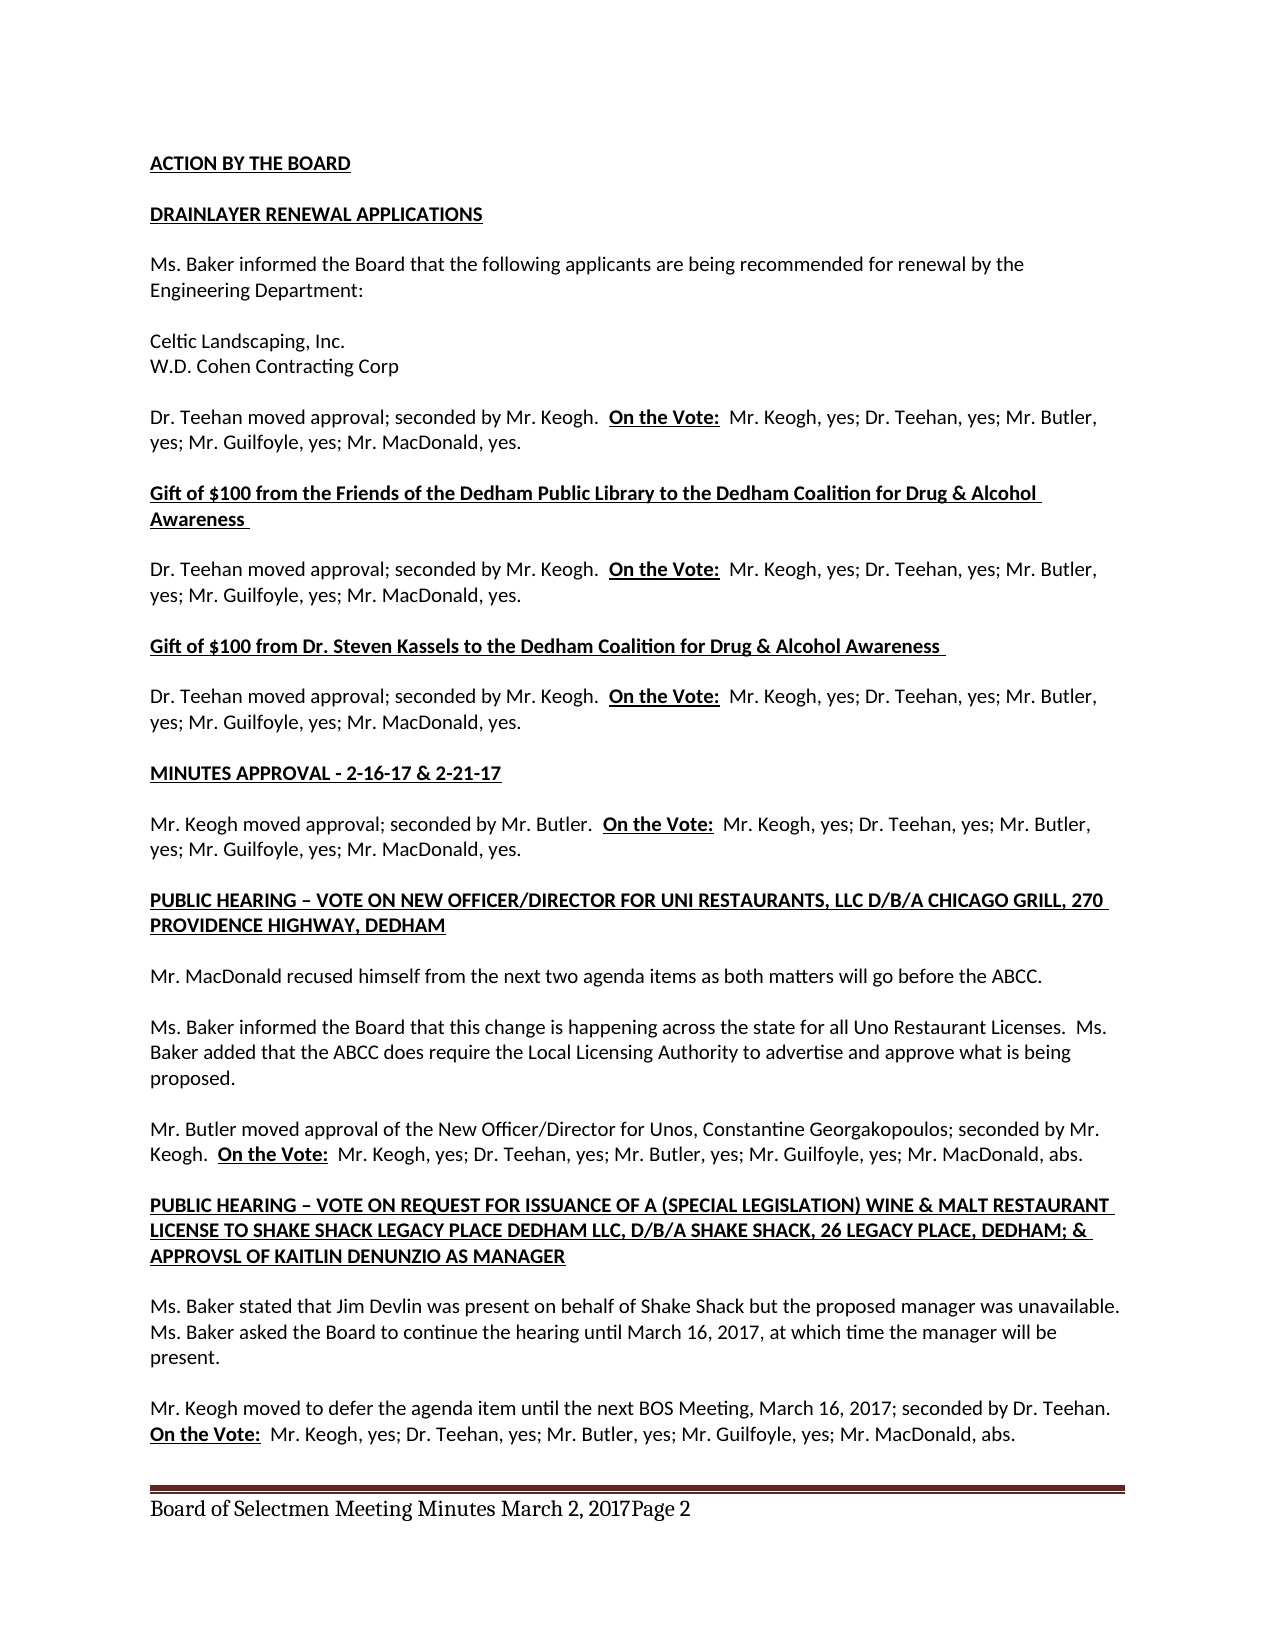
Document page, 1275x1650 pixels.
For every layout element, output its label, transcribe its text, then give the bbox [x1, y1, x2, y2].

text ACTION BY THE BOARD [150, 150, 1125, 175]
text Mr. MacDonald recused himself from the next two agenda items as both matters will go before the ABCC. [150, 963, 1125, 989]
text W.D. Cohen Contracting Corp [150, 353, 1125, 379]
text DRAINLAYER RENEWAL APPLICATIONS [150, 201, 1125, 226]
text Ms. Baker informed the Board that this change is happening across the state for all Uno Restaurant Licenses. Ms. Baker added that the ABCC does require the Local Licensing Authority to advertise and approve what is being proposed. [150, 1014, 1125, 1090]
text MINUTES APPROVAL - 2-16-17 & 2-21-17 [150, 760, 1125, 785]
text Gift of $100 from the Friends of the Dedham Public Library to the Dedham Coalition for Drug & Alcohol Awareness [150, 480, 1125, 531]
text Dr. Teehan moved approval; seconded by Mr. Keogh. On the Vote: Mr. Keogh, yes; Dr. Teehan, yes; Mr. Butler, yes; Mr. Guilfoyle, yes; Mr. MacDonald, yes. [150, 557, 1125, 607]
text Mr. Keogh moved to defer the agenda item until the next BOS Meeting, March 16, 2017; seconded by Dr. Teehan. On the Vote: Mr. Keogh, yes; Dr. Teehan, yes; Mr. Butler, yes; Mr. Guilfoyle, yes; Mr. MacDonald, abs. [150, 1395, 1125, 1446]
text Dr. Teehan moved approval; seconded by Mr. Keogh. On the Vote: Mr. Keogh, yes; Dr. Teehan, yes; Mr. Butler, yes; Mr. Guilfoyle, yes; Mr. MacDonald, yes. [150, 684, 1125, 734]
text Ms. Baker informed the Board that the following applicants are being recommended for renewal by the Engineering Department: [150, 252, 1125, 302]
text Ms. Baker stated that Jim Devlin was present on behalf of Shake Shack but the proposed manager was unavailable. Ms. Baker asked the Board to continue the hearing until March 16, 2017, at which time the manager will be present. [150, 1294, 1125, 1370]
text PUBLIC HEARING – VOTE ON NEW OFFICER/DIRECTOR FOR UNI RESTAURANTS, LLC D/B/A CHICAGO GRILL, 270 PROVIDENCE HIGHWAY, DEDHAM [150, 887, 1125, 938]
text Celtic Landscaping, Inc. [150, 328, 1125, 353]
text Gift of $100 from Dr. Steven Kassels to the Dedham Coalition for Drug & Alcohol Awareness [150, 633, 1125, 658]
text Mr. Butler moved approval of the New Officer/Director for Unos, Constantine Georgakopoulos; seconded by Mr. Keogh. On the Vote: Mr. Keogh, yes; Dr. Teehan, yes; Mr. Butler, yes; Mr. Guilfoyle, yes; Mr. MacDonald, abs. [150, 1116, 1125, 1167]
text PUBLIC HEARING – VOTE ON REQUEST FOR ISSUANCE OF A (SPECIAL LEGISLATION) WINE & MALT RESTAURANT LICENSE TO SHAKE SHACK LEGACY PLACE DEDHAM LLC, D/B/A SHAKE SHACK, 26 LEGACY PLACE, DEDHAM; & APPROVSL OF KAITLIN DENUNZIO AS MANAGER [150, 1192, 1125, 1268]
text Dr. Teehan moved approval; seconded by Mr. Keogh. On the Vote: Mr. Keogh, yes; Dr. Teehan, yes; Mr. Butler, yes; Mr. Guilfoyle, yes; Mr. MacDonald, yes. [150, 404, 1125, 455]
text Mr. Keogh moved approval; seconded by Mr. Butler. On the Vote: Mr. Keogh, yes; Dr. Teehan, yes; Mr. Butler, yes; Mr. Guilfoyle, yes; Mr. MacDonald, yes. [150, 811, 1125, 862]
